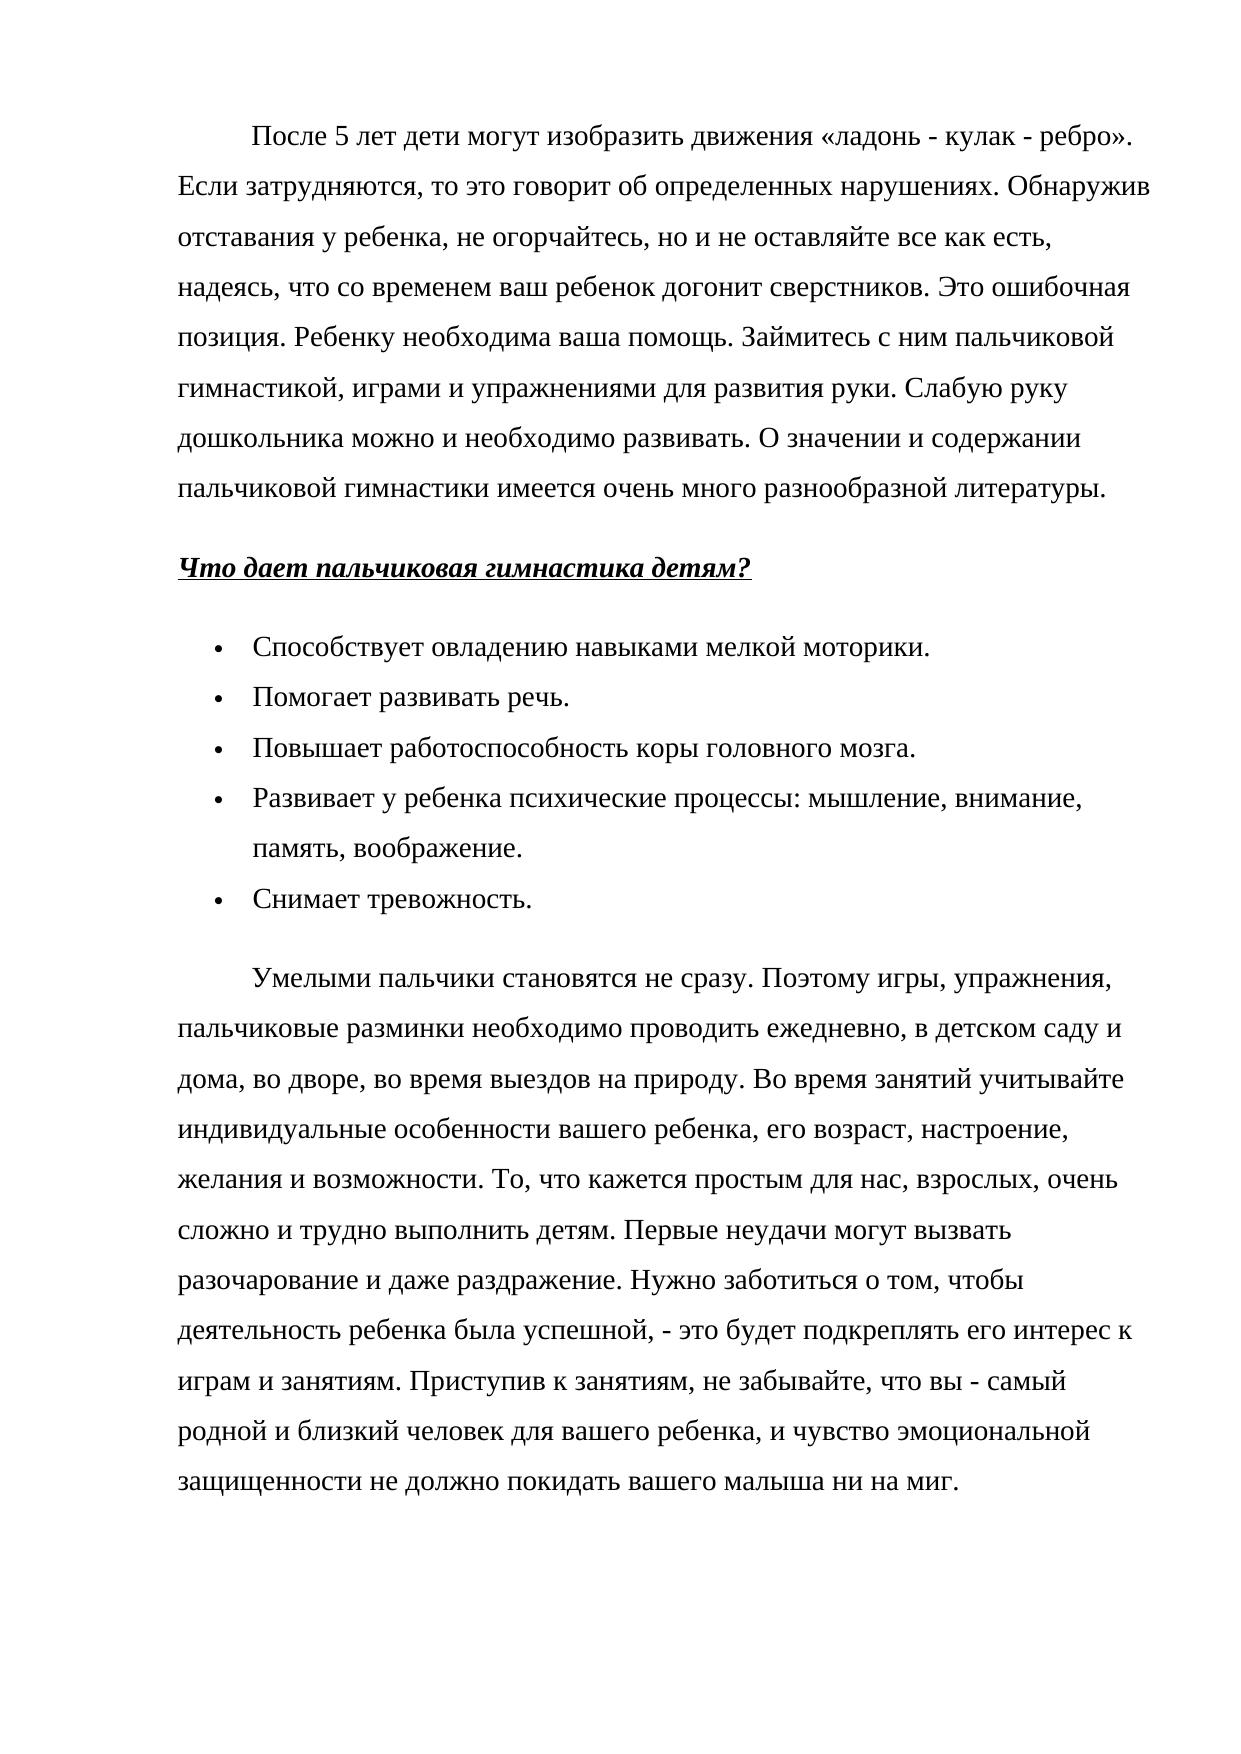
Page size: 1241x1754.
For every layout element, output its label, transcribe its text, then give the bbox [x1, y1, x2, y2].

text После 5 лет дети могут изобразить движения «ладонь - кулак - ребро». Если затрудняются, то это говорит об определенных нарушениях. Обнаружив отставания у ребенка, не огорчайтесь, но и не оставляйте все как есть, надеясь, что со временем ваш ребенок догонит сверстников. Это ошибочная позиция. Ребенку необходима ваша помощь. Займитесь с ним пальчиковой гимнастикой, играми и упражнениями для развития руки. Слабую руку дошкольника можно и необходимо развивать. О значении и содержании пальчиковой гимнастики имеется очень много разнообразной литературы. [177, 118, 1152, 504]
list Способствует овладению навыками мелкой моторики. [215, 629, 1152, 663]
list Снимает тревожность. [215, 881, 1152, 914]
list Развивает у ребенка психические процессы: мышление, внимание, память, воображение. [215, 780, 1152, 864]
text Что дает пальчиковая гимнастика детям? [177, 550, 1152, 583]
text Умелыми пальчики становятся не сразу. Поэтому игры, упражнения, пальчиковые разминки необходимо проводить ежедневно, в детском саду и дома, во дворе, во время выездов на природу. Во время занятий учитывайте индивидуальные особенности вашего ребенка, его возраст, настроение, желания и возможности. То, что кажется простым для нас, взрослых, очень сложно и трудно выполнить детям. Первые неудачи могут вызвать разочарование и даже раздражение. Нужно заботиться о том, чтобы деятельность ребенка была успешной, - это будет подкреплять его интерес к играм и занятиям. Приступив к занятиям, не забывайте, что вы - самый родной и близкий человек для вашего ребенка, и чувство эмоциональной защищенности не должно покидать вашего малыша ни на миг. [177, 960, 1152, 1497]
list Повышает работоспособность коры головного мозга. [215, 730, 1152, 763]
list Помогает развивать речь. [215, 679, 1152, 713]
